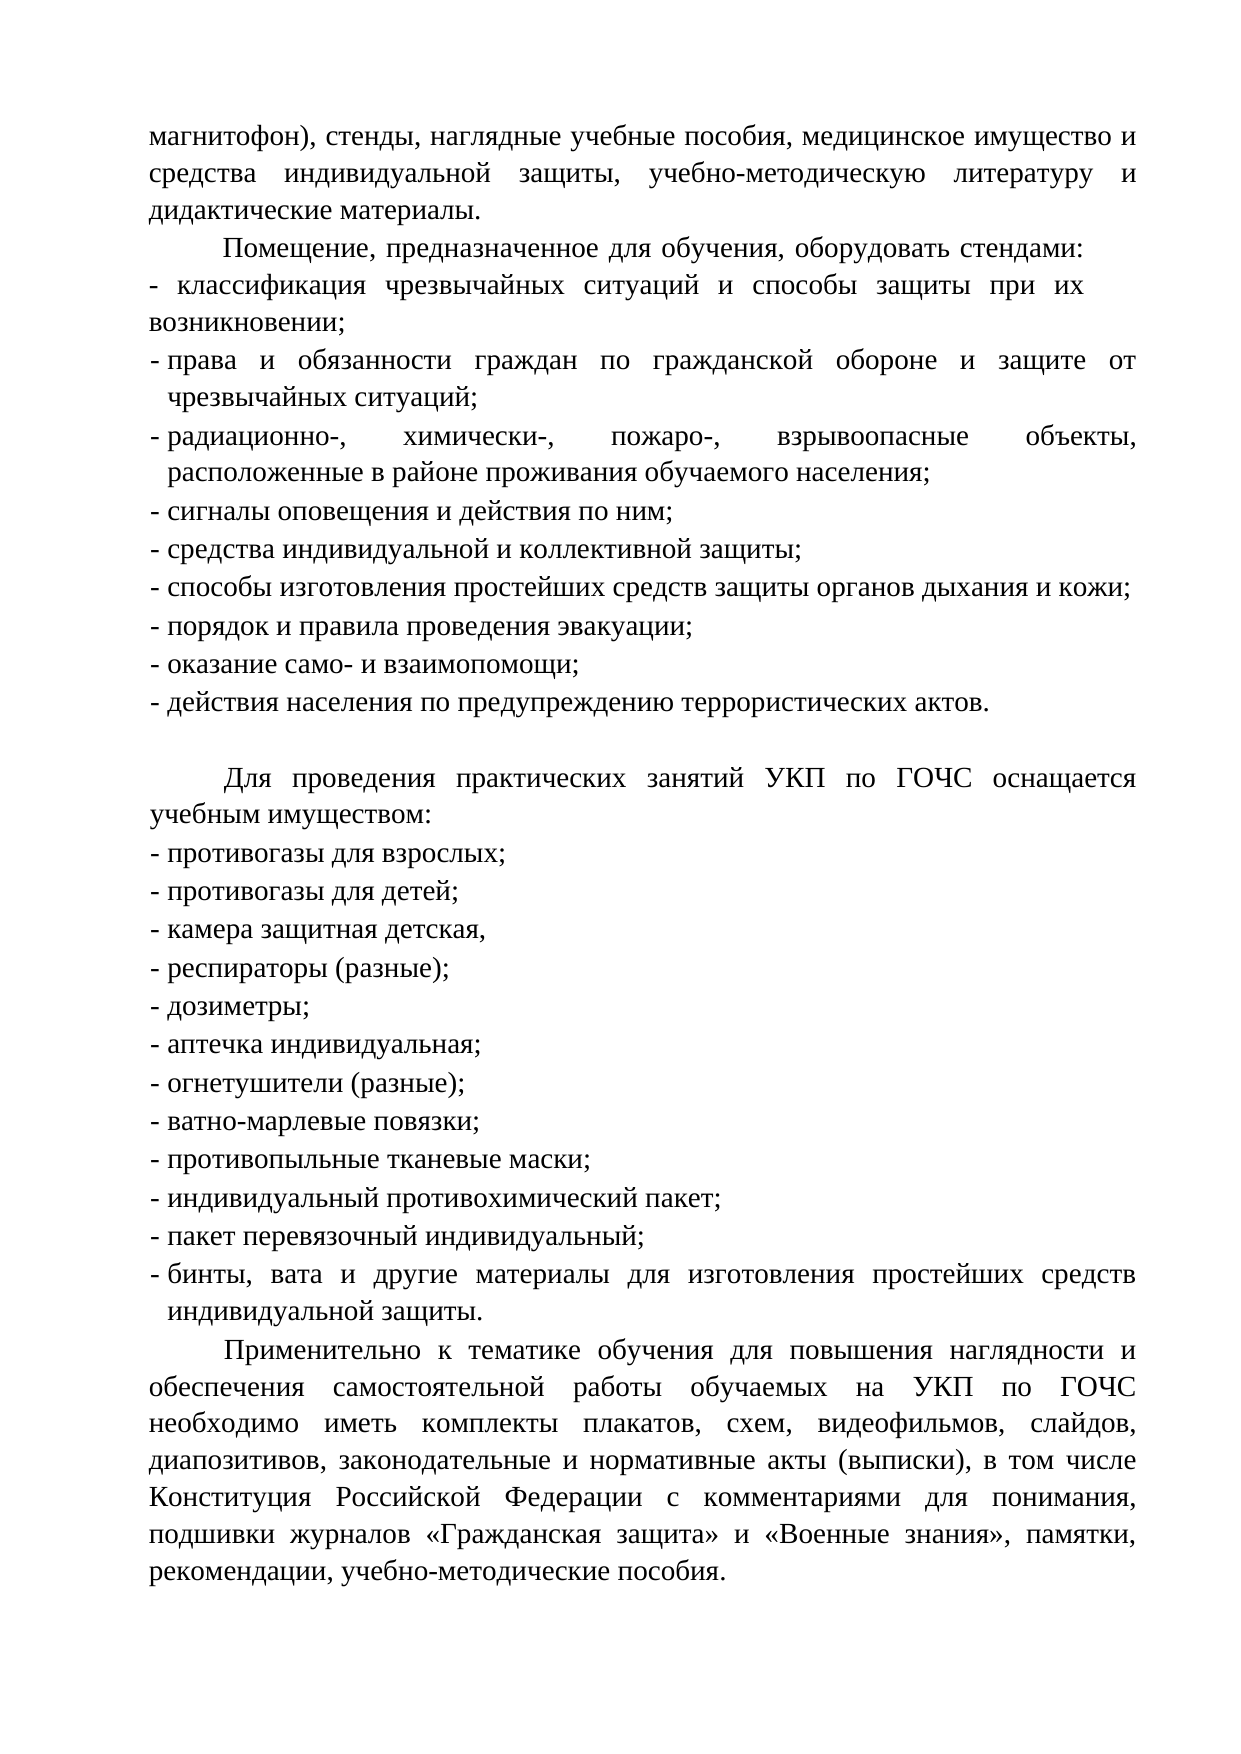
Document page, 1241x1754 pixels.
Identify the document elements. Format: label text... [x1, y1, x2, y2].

list бинты, вата и другие материалы для изготовления простейших средств индивидуальной защиты. [150, 1257, 1137, 1327]
list аптечка индивидуальная; [150, 1027, 1137, 1060]
list пакет перевязочный индивидуальный; [150, 1218, 1137, 1252]
list противопыльные тканевые маски; [150, 1142, 1137, 1175]
list респираторы (разные); [150, 950, 1137, 983]
text Для проведения практических занятий УКП по ГОЧС оснащается учебным имуществом: [149, 760, 1137, 830]
list действия населения по предупреждению террористических актов. [150, 684, 1137, 718]
list ватно-марлевые повязки; [150, 1103, 1137, 1137]
list порядок и правила проведения эвакуации; [150, 608, 1137, 641]
list индивидуальный противохимический пакет; [150, 1180, 1137, 1213]
list огнетушители (разные); [150, 1065, 1137, 1098]
list сигналы оповещения и действия по ним; [150, 493, 1137, 526]
list противогазы для взрослых; [150, 835, 1137, 868]
text Помещение, предназначенное для обучения, оборудовать стендами: - классификация чрезвычайных ситуаций и способы защиты при их возникновении; [148, 230, 1085, 338]
list радиационно-, химически-, пожаро-, взрывоопасные объекты, расположенные в районе проживания обучаемого населения; [150, 418, 1137, 488]
text Применительно к тематике обучения для повышения наглядности и обеспечения самостоятельной работы обучаемых на УКП по ГОЧС необходимо иметь комплекты плакатов, схем, видеофильмов, слайдов, диапозитивов, законодательные и нормативные акты (выписки), в том числе Конституция Российской Федерации с комментариями для понимания, подшивки журналов «Гражданская защита» и «Военные знания», памятки, рекомендации, учебно-методические пособия. [148, 1332, 1137, 1587]
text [148, 118, 1137, 226]
list способы изготовления простейших средств защиты органов дыхания и кожи; [150, 569, 1137, 603]
list оказание само- и взаимопомощи; [150, 646, 1137, 680]
list дозиметры; [150, 988, 1137, 1022]
list средства индивидуальной и коллективной защиты; [150, 531, 1137, 565]
list камера защитная детская, [150, 912, 1137, 945]
list противогазы для детей; [150, 873, 1137, 907]
list права и обязанности граждан по гражданской обороне и защите от чрезвычайных ситуаций; [150, 342, 1137, 413]
